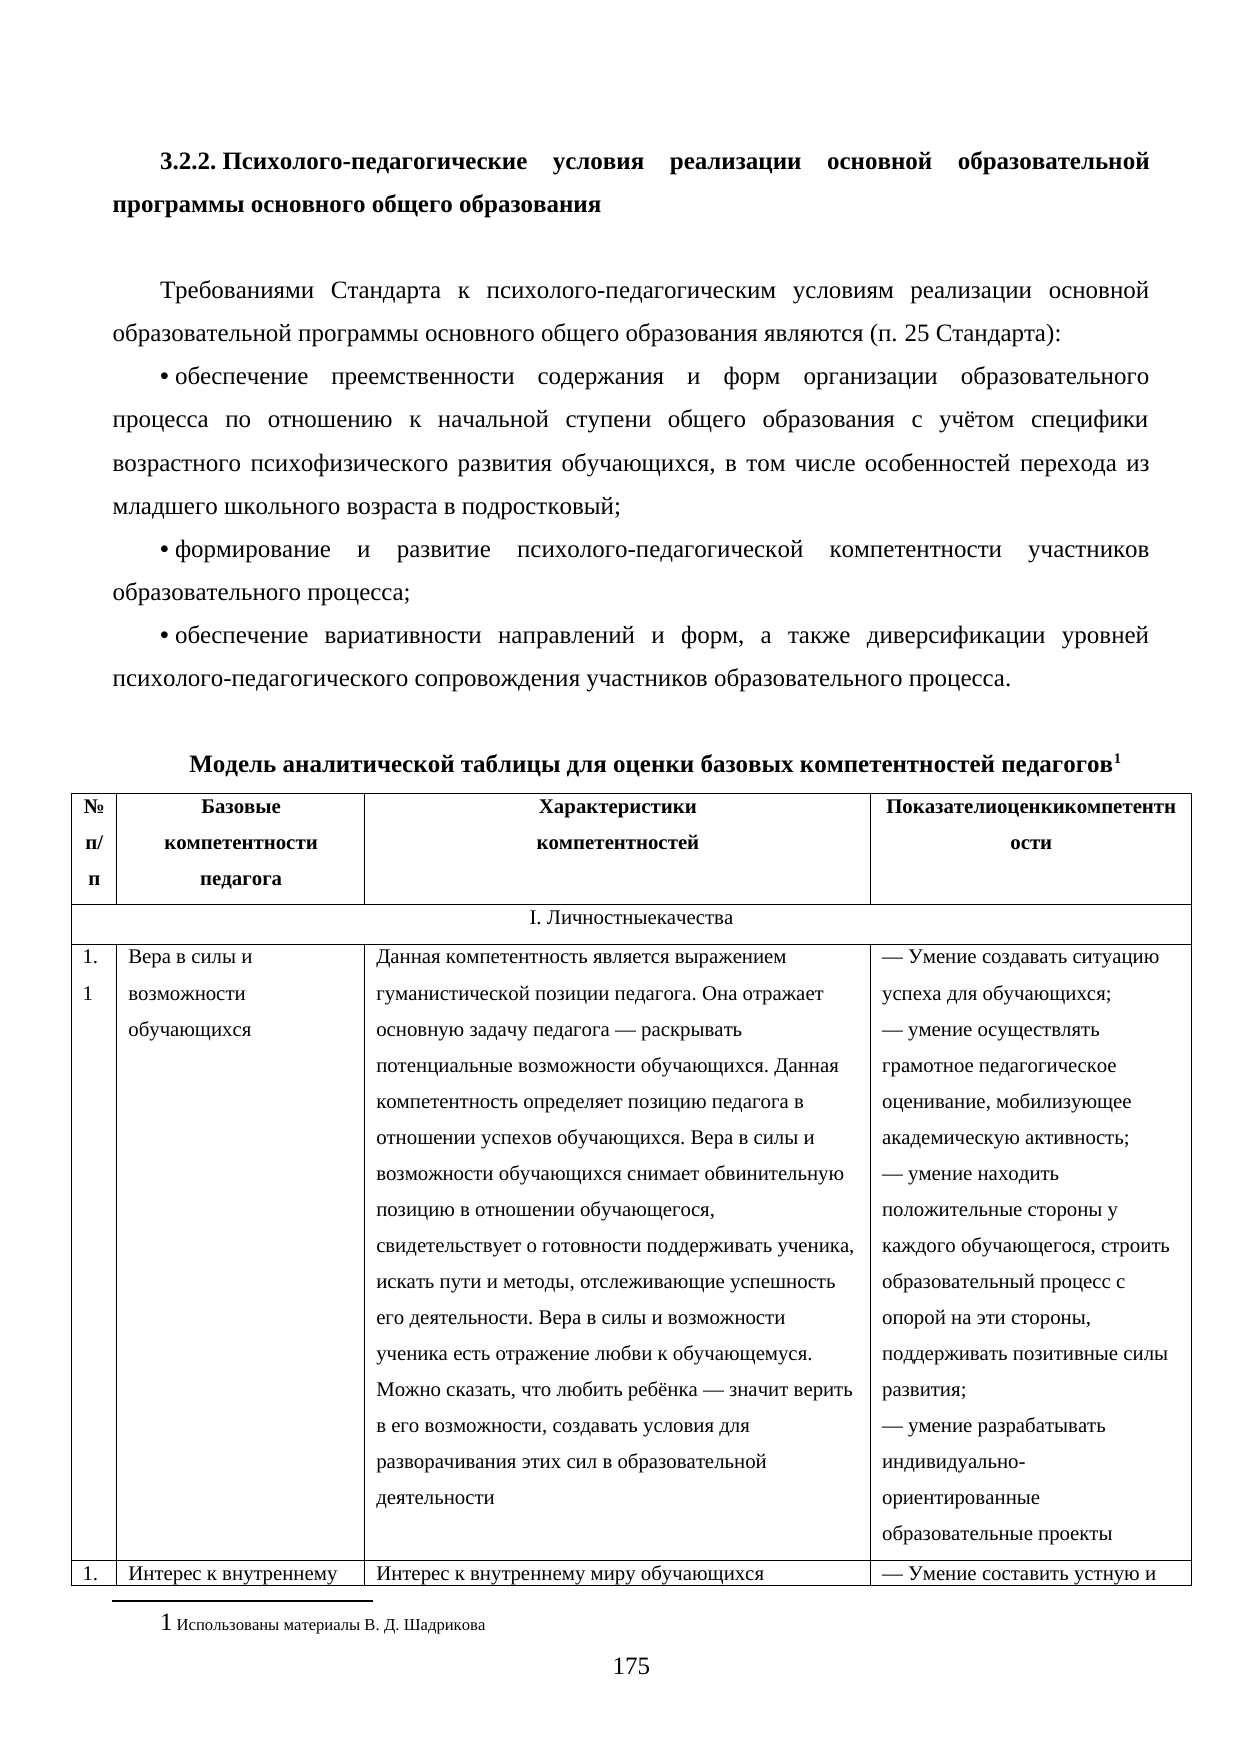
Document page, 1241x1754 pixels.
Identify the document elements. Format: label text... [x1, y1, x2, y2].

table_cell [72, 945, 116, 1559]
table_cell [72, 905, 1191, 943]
text Модель аналитической таблицы для оценки базовых компетентностей педагогов [112, 749, 1150, 778]
text Требованиями Стандарта к психолого-педагогическим условиям реализации основной образовательной программы основного общего образования являются (п. 25 Стандарта): [112, 275, 1150, 347]
text • обеспечение преемственности содержания и форм организации образовательного процесса по отношению к начальной ступени общего образования с учётом специфики возрастного психофизического развития обучающихся, в том числе особенностей перехода из младшего школьного возраста в подростковый; [112, 361, 1150, 519]
text • формирование и развитие психолого-педагогической компетентности участников образовательного процесса; [112, 534, 1150, 606]
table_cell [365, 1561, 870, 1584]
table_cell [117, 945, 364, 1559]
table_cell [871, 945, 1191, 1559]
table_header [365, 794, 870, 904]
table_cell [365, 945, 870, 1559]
text • обеспечение вариативности направлений и форм, а также диверсификации уровней психолого-педагогического сопровождения участников образовательного процесса. [112, 620, 1150, 692]
text 3.2.2. Психолого-педагогические условия реализации основной образовательной программы основного общего образования [112, 146, 1150, 218]
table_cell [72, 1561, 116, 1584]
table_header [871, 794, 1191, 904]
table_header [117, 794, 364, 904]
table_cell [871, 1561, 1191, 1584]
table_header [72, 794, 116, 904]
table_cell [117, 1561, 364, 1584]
